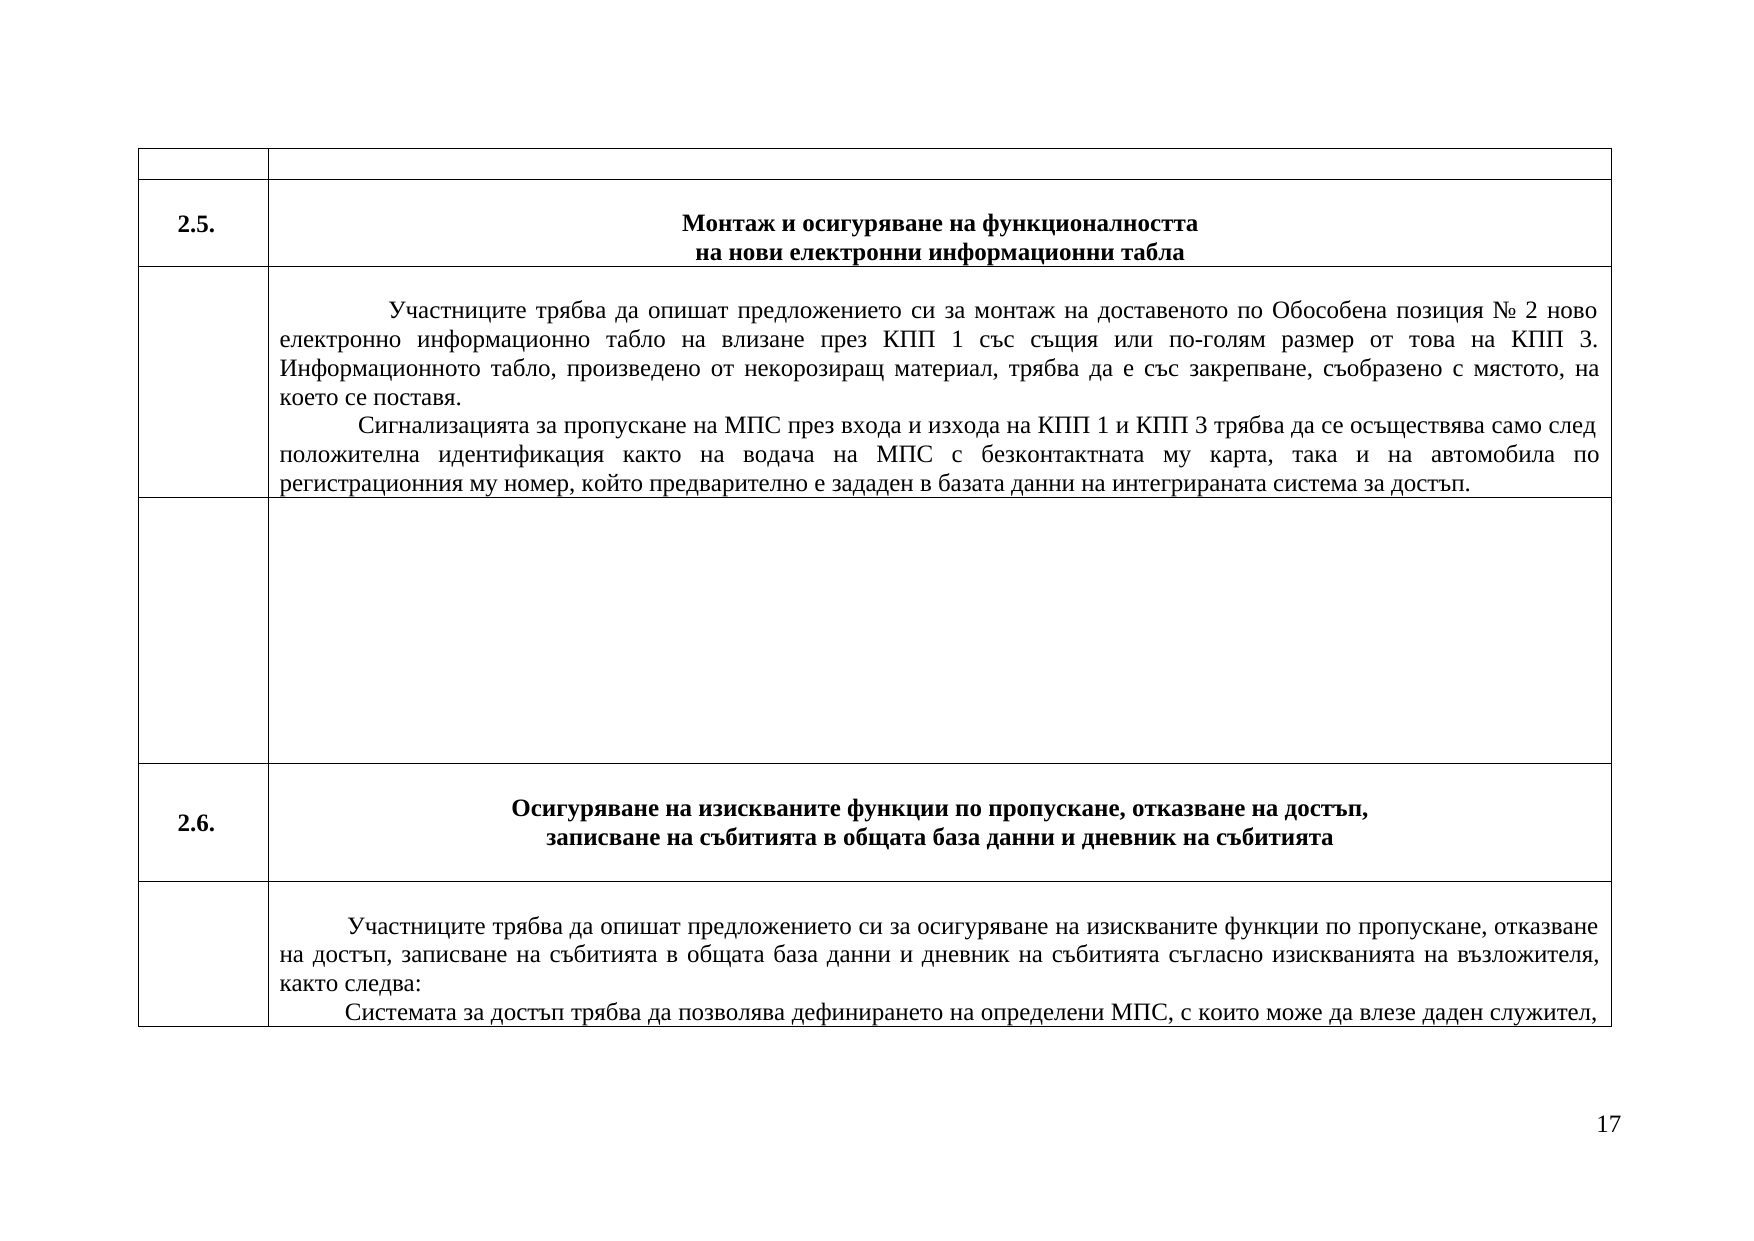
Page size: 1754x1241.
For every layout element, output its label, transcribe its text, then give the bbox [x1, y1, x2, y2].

table_cell [139, 267, 268, 497]
table_cell 2.6. [139, 764, 268, 881]
table_cell Монтаж и осигуряване на функционалността на нови електронни информационни табла [269, 180, 1611, 266]
table_cell [139, 498, 268, 763]
table_cell [269, 149, 1611, 179]
table_cell [139, 882, 268, 1026]
table_cell [269, 498, 1611, 763]
table_cell [139, 149, 268, 179]
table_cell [269, 882, 1611, 1026]
table_cell 2.5. [139, 180, 268, 266]
table_cell Участниците трябва да опишат предложението си за монтаж на доставеното по Обособена позиция № 2 ново електронно информационно табло на влизане през КПП 1 със същия или по-голям размер от това на КПП 3. Информационното табло, произведено от некорозиращ материал, трябва да е със закрепване, съобразено с мястото, на което се поставя. Сигнализацията за пропускане на МПС през входа и изхода на КПП 1 и КПП 3 трябва да се осъществява само след положителна идентификация както на водача на МПС с безконтактната му карта, така и на автомобила по регистрационния му номер, който предварително е зададен в базата данни на интегрираната система за достъп. [269, 267, 1611, 497]
table_cell Осигуряване на изискваните функции по пропускане, отказване на достъп, записване на събитията в общата база данни и дневник на събитията [269, 764, 1611, 881]
